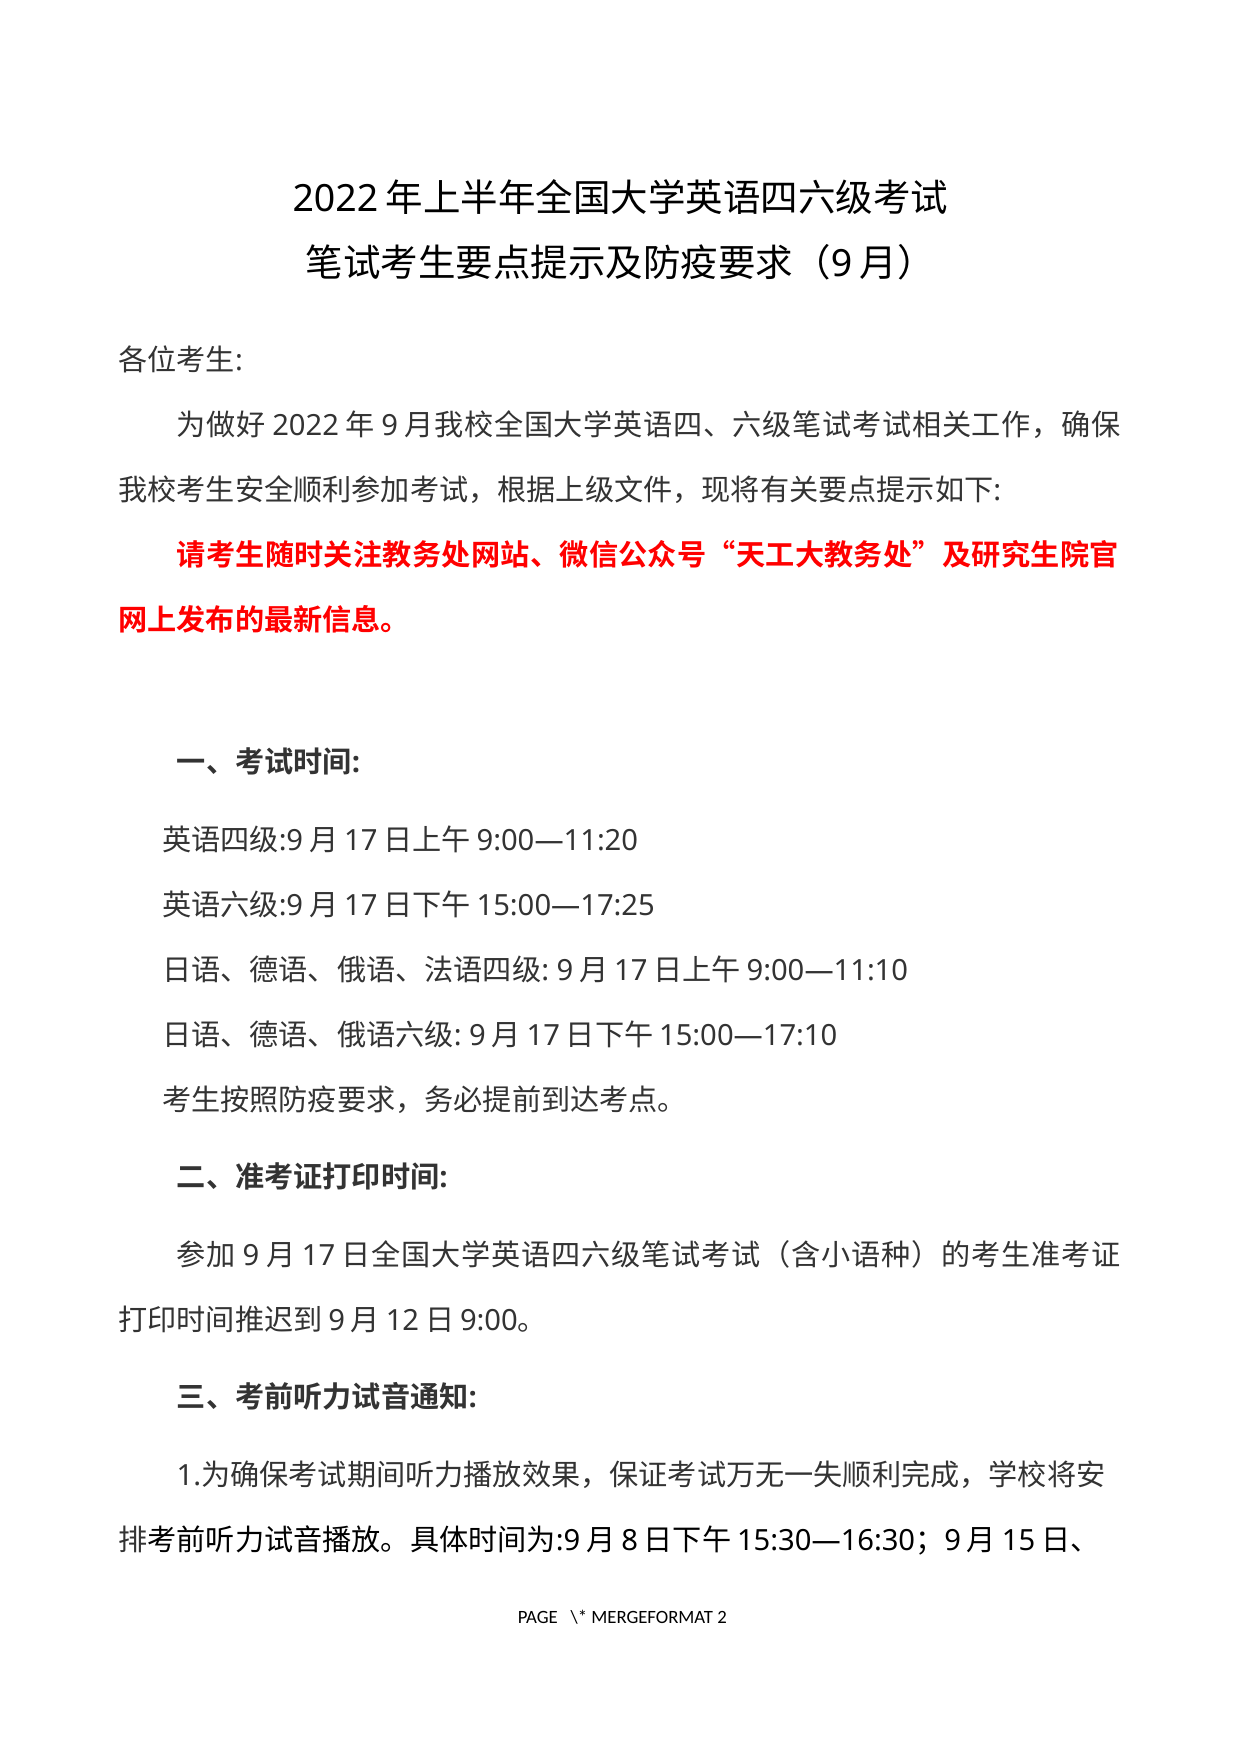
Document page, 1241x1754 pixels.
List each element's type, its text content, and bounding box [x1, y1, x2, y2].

text 2022年上半年全国大学英语四六级考试 [118, 162, 1122, 227]
text 为做好2022年9月我校全国大学英语四、六级笔试考试相关工作，确保我校考生安全顺利参加考试，根据上级文件，现将有关要点提示如下: [118, 390, 1122, 520]
text 英语四级:9月17日上午9:00—11:20 [162, 805, 1122, 870]
text 参加9月17日全国大学英语四六级笔试考试（含小语种）的考生准考证打印时间推迟到9月12日9:00。 [118, 1220, 1122, 1350]
text 日语、德语、俄语六级: 9月17日下午15:00—17:10 [162, 1000, 1122, 1065]
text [118, 1440, 1122, 1570]
text 二、准考证打印时间: [118, 1142, 1122, 1207]
text 请考生随时关注教务处网站、微信公众号“天工大教务处”及研究生院官网上发布的最新信息。 [118, 520, 1122, 650]
text 三、考前听力试音通知: [118, 1362, 1122, 1427]
text 一、考试时间: [118, 727, 1122, 792]
text 各位考生: [118, 325, 1122, 390]
text 日语、德语、俄语、法语四级: 9月17日上午9:00—11:10 [162, 935, 1122, 1000]
text 英语六级:9月17日下午15:00—17:25 [162, 870, 1122, 935]
text 笔试考生要点提示及防疫要求（9月） [118, 227, 1122, 292]
text 考生按照防疫要求，务必提前到达考点。 [162, 1065, 1122, 1130]
